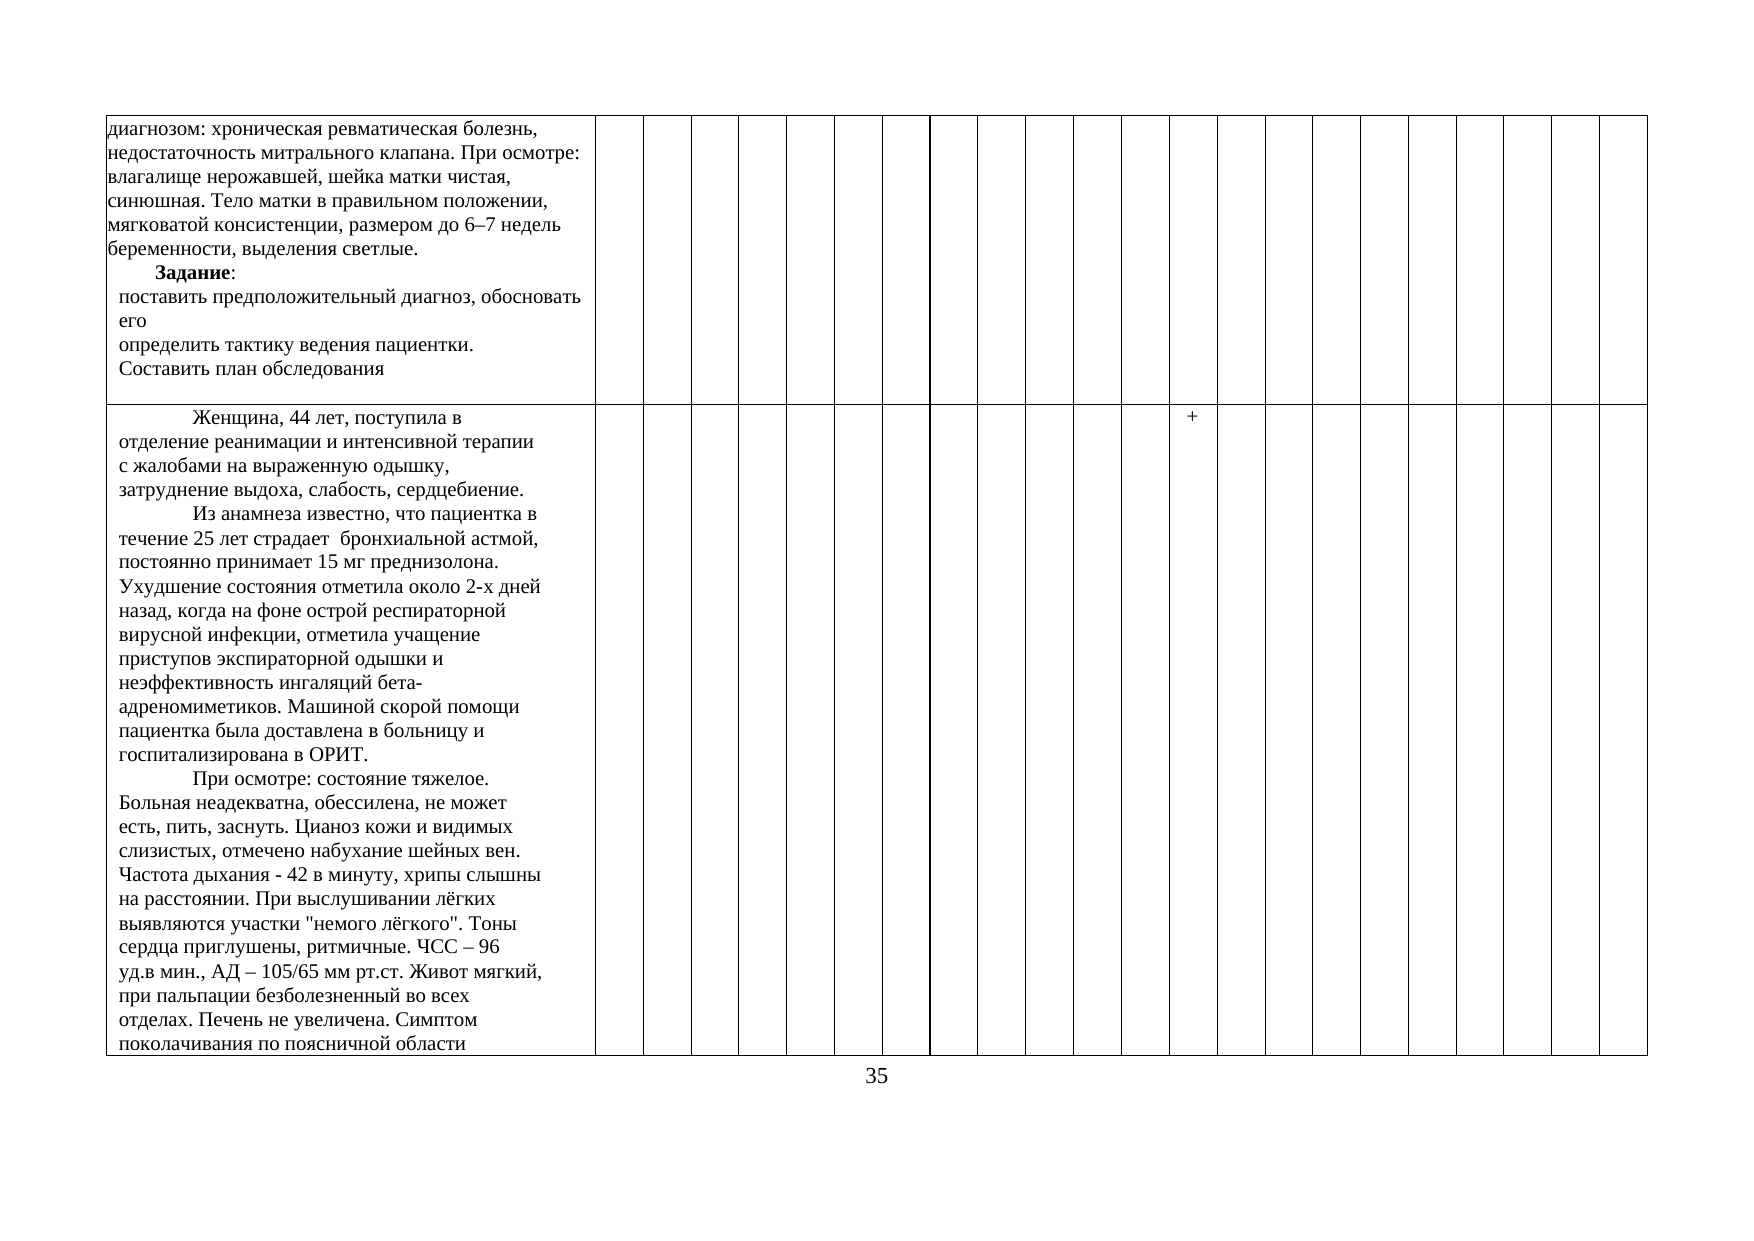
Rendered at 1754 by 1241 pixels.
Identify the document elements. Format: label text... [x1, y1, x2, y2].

table_cell [978, 116, 1025, 404]
table_cell [1504, 405, 1551, 1055]
table_cell [883, 116, 929, 404]
table_cell + [1122, 116, 1169, 404]
table_cell [596, 116, 643, 404]
table_cell [644, 116, 691, 404]
table_cell + [1170, 405, 1217, 1055]
table_cell [835, 116, 882, 404]
table_cell [883, 405, 929, 1055]
table_cell [931, 405, 977, 1055]
table_cell [1122, 405, 1169, 1055]
table_cell [1313, 405, 1360, 1055]
table_cell [1361, 116, 1408, 404]
table_cell [1361, 405, 1408, 1055]
table_cell [1457, 116, 1503, 404]
table_cell [1074, 116, 1121, 404]
table_cell [1552, 405, 1599, 1055]
table_cell [1600, 405, 1647, 1055]
table_cell [739, 405, 786, 1055]
table_cell [1266, 405, 1312, 1055]
table_cell [739, 116, 786, 404]
table_cell [1552, 116, 1599, 404]
table_cell [692, 405, 738, 1055]
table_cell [107, 116, 595, 404]
table_cell [931, 116, 977, 404]
table_cell [787, 405, 834, 1055]
table_cell [1409, 116, 1456, 404]
table_cell [1457, 405, 1503, 1055]
table_cell [1218, 405, 1265, 1055]
table_cell [1218, 116, 1265, 404]
table_cell [787, 116, 834, 404]
table_cell [644, 405, 691, 1055]
table_cell [1170, 116, 1217, 404]
table_cell [1074, 405, 1121, 1055]
table_cell [1313, 116, 1360, 404]
table_cell [596, 405, 643, 1055]
table_cell [1026, 405, 1073, 1055]
table_cell [1026, 116, 1073, 404]
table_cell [107, 405, 595, 1055]
table_cell [1600, 116, 1647, 404]
table_cell [1504, 116, 1551, 404]
table_cell [1409, 405, 1456, 1055]
table_cell [835, 405, 882, 1055]
table_cell [692, 116, 738, 404]
table_cell [1266, 116, 1312, 404]
table_cell [978, 405, 1025, 1055]
